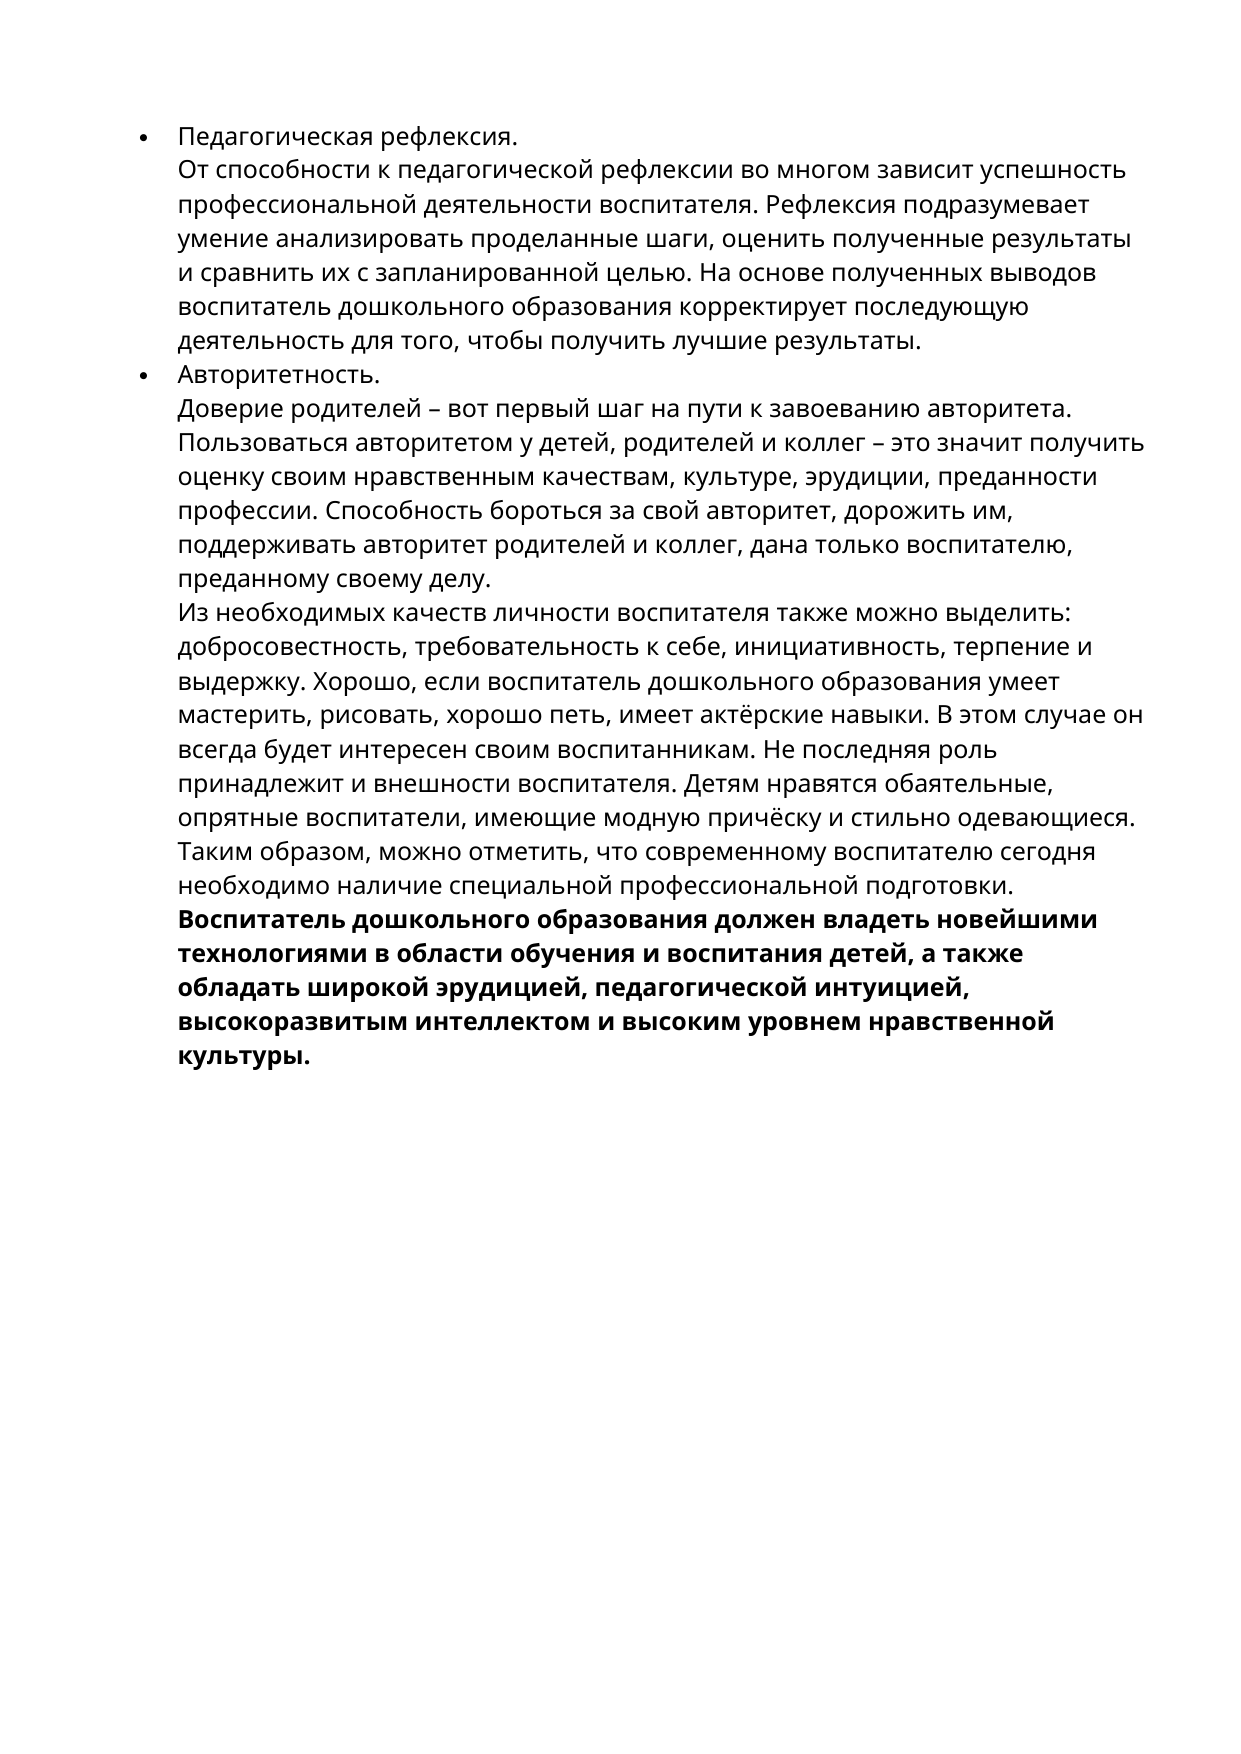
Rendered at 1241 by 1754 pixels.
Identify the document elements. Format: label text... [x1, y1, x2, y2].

text Таким образом, можно отметить, что современному воспитателю сегодня необходимо наличие специальной профессиональной подготовки. [177, 833, 1152, 902]
list Авторитетность. [140, 357, 1152, 391]
text Доверие родителей – вот первый шаг на пути к завоеванию авторитета. Пользоваться авторитетом у детей, родителей и коллег – это значит получить оценку своим нравственным качествам, культуре, эрудиции, преданности профессии. Способность бороться за свой авторитет, дорожить им, поддерживать авторитет родителей и коллег, дана только воспитателю, преданному своему делу. [177, 391, 1152, 595]
text Из необходимых качеств личности воспитателя также можно выделить: добросовестность, требовательность к себе, инициативность, терпение и выдержку. Хорошо, если воспитатель дошкольного образования умеет мастерить, рисовать, хорошо петь, имеет актёрские навыки. В этом случае он всегда будет интересен своим воспитанникам. Не последняя роль принадлежит и внешности воспитателя. Детям нравятся обаятельные, опрятные воспитатели, имеющие модную причёску и стильно одевающиеся. [177, 595, 1152, 833]
list Педагогическая рефлексия. [140, 118, 1152, 152]
text От способности к педагогической рефлексии во многом зависит успешность профессиональной деятельности воспитателя. Рефлексия подразумевает умение анализировать проделанные шаги, оценить полученные результаты и сравнить их с запланированной целью. На основе полученных выводов воспитатель дошкольного образования корректирует последующую деятельность для того, чтобы получить лучшие результаты. [177, 152, 1152, 357]
text Воспитатель дошкольного образования должен владеть новейшими технологиями в области обучения и воспитания детей, а также обладать широкой эрудицией, педагогической интуицией, высокоразвитым интеллектом и высоким уровнем нравственной культуры. [177, 902, 1152, 1072]
